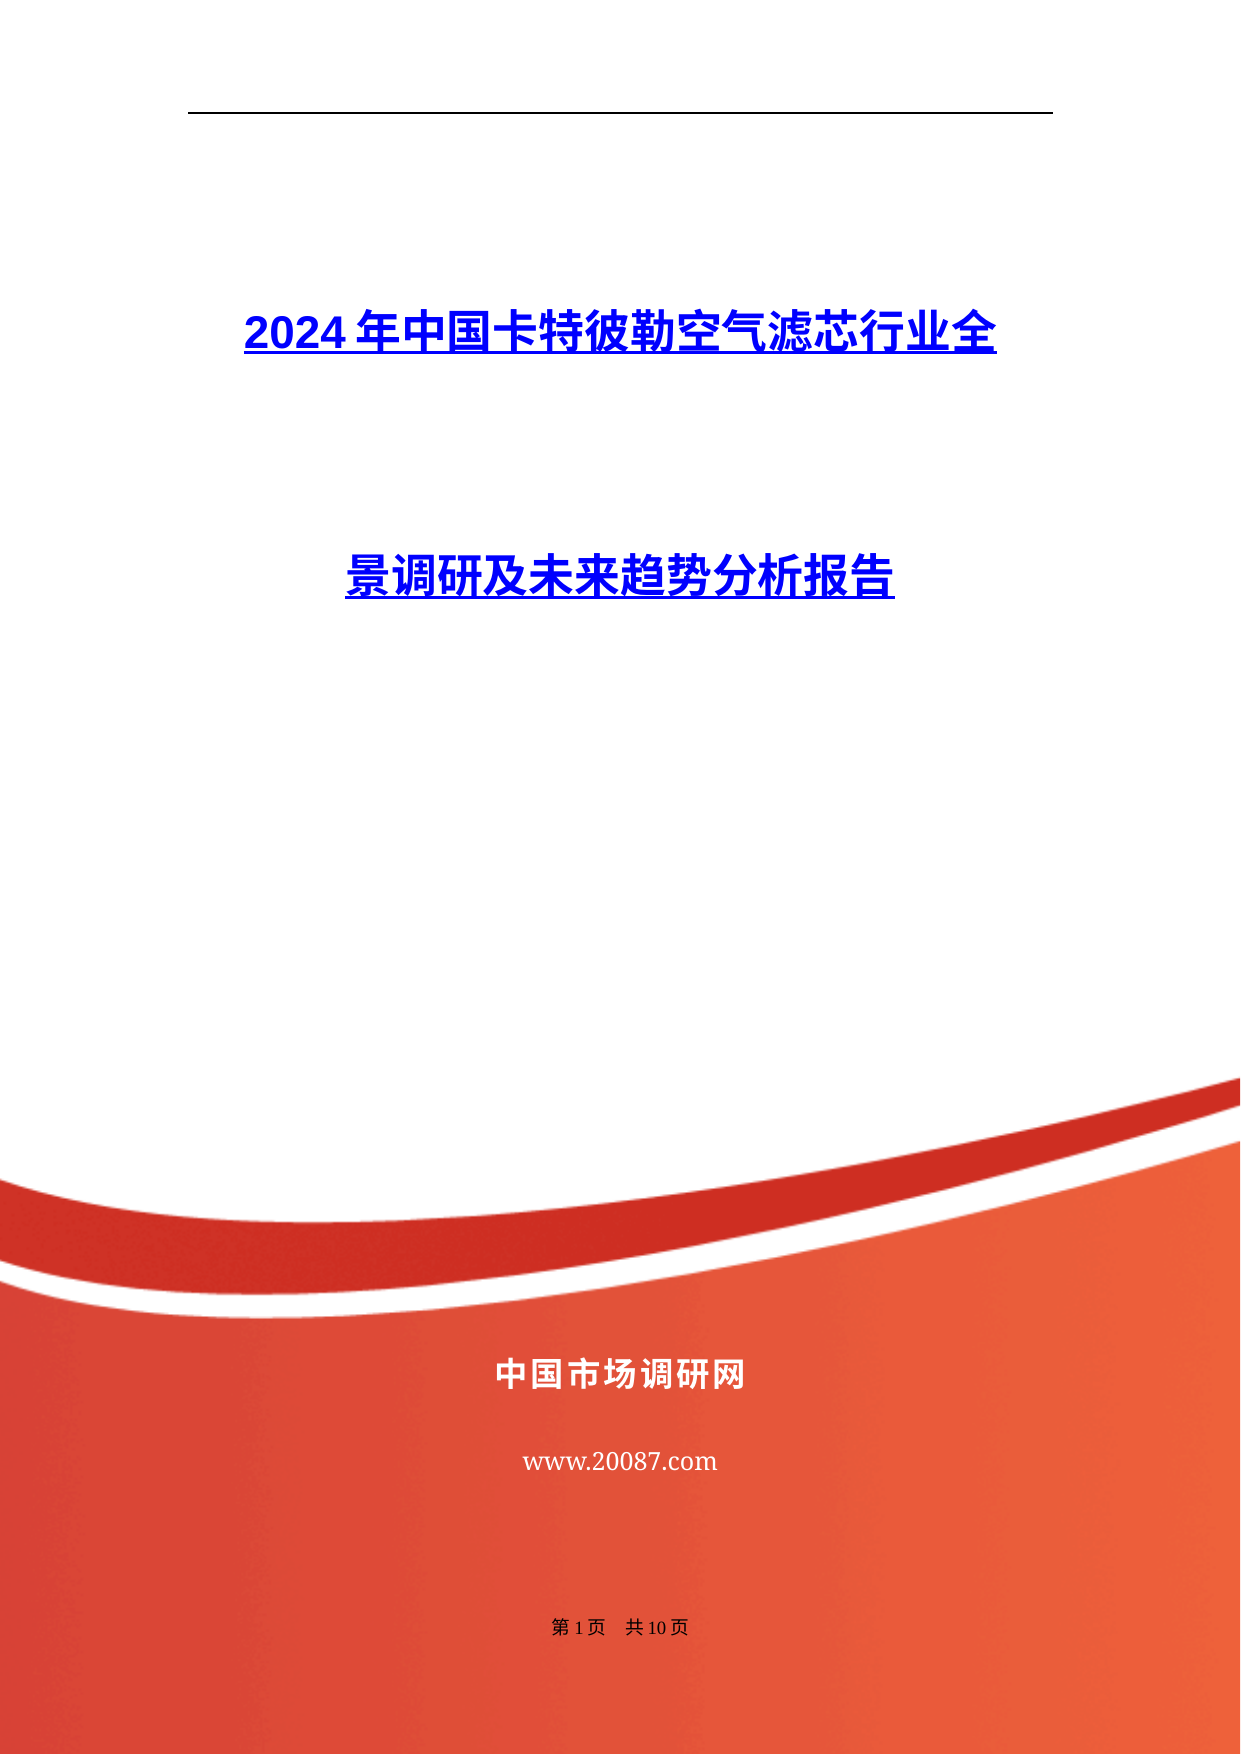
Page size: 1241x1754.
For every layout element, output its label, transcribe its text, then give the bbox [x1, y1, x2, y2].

subtitle 中国市场调研网 [187, 1339, 1053, 1404]
picture [0, 1006, 1241, 1754]
table_header 2024年中国卡特彼勒空气滤芯行业全景调研及未来趋势分析报告 [188, 207, 1053, 773]
text www.20087.com [187, 1428, 1053, 1493]
